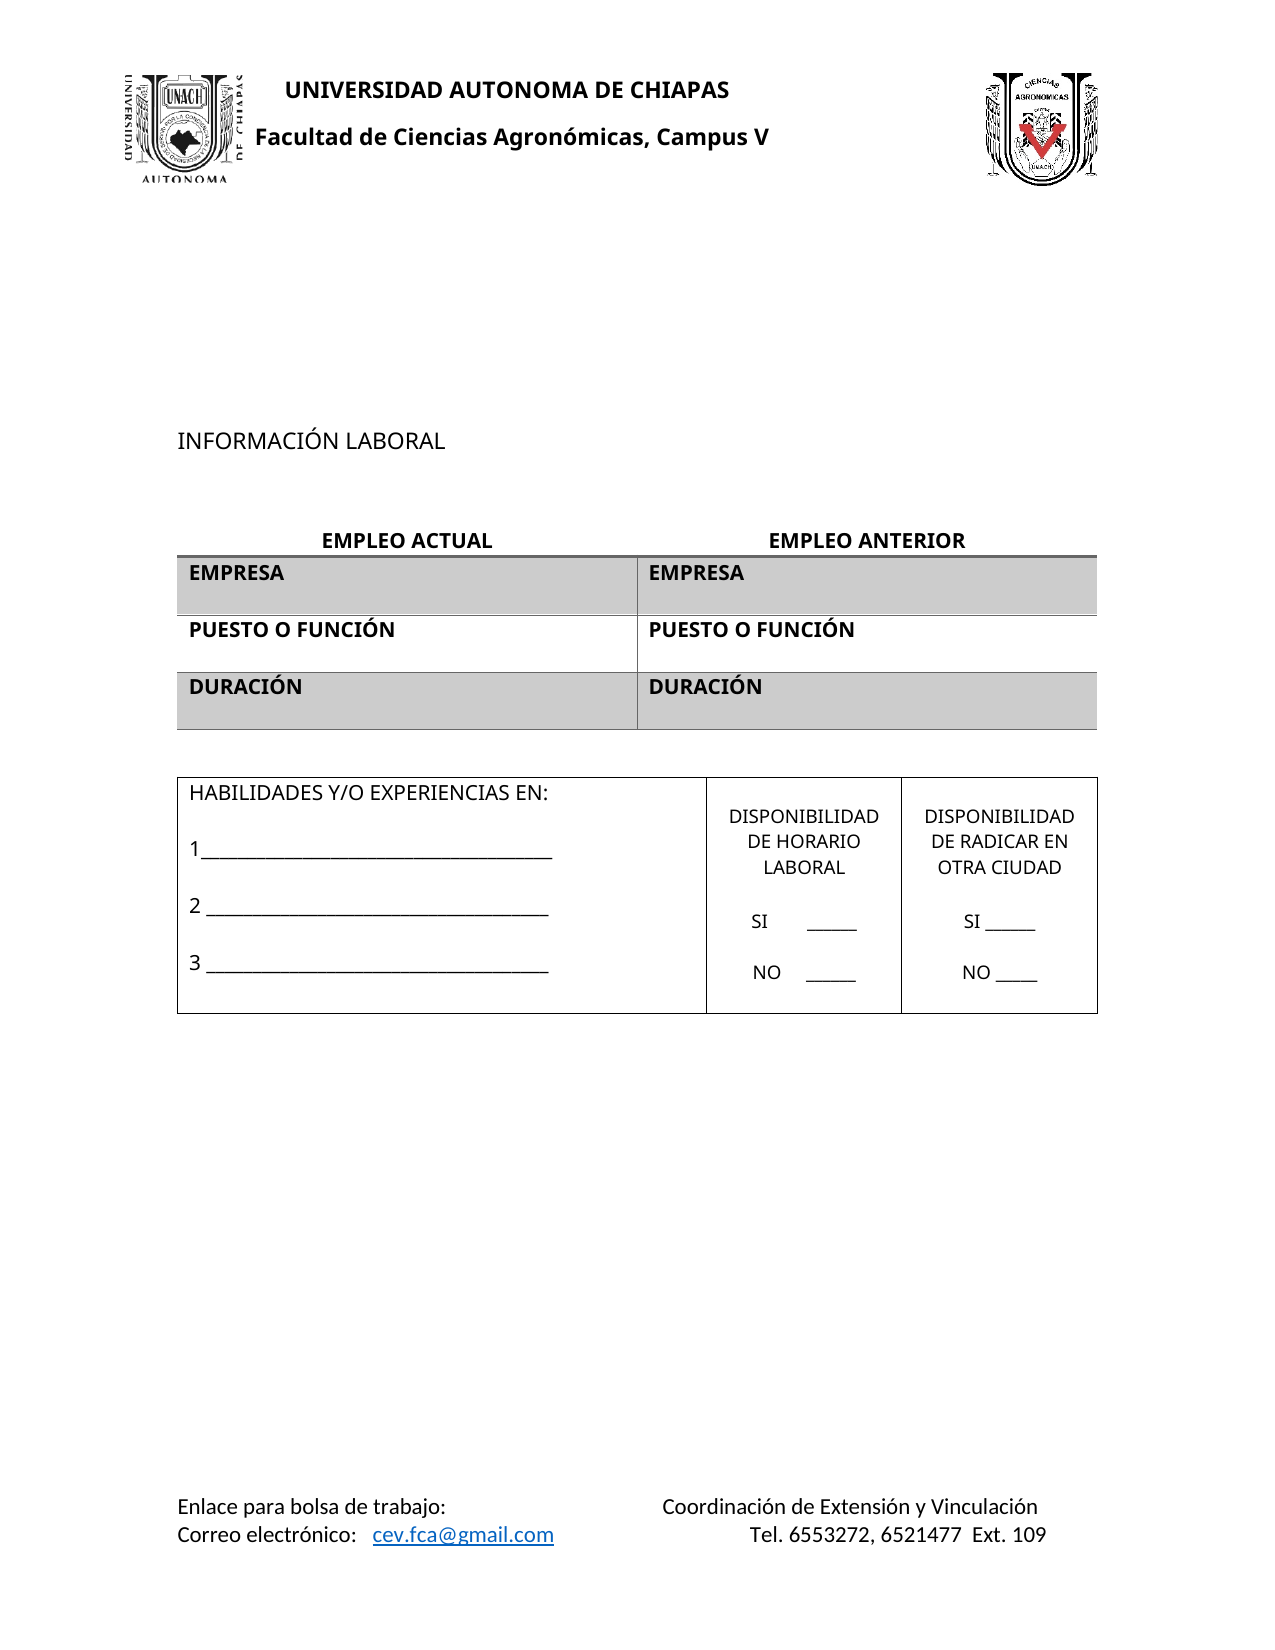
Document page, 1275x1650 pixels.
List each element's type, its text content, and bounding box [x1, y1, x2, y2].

table_cell EMPRESA [177, 558, 637, 614]
picture [985, 73, 1098, 186]
table_cell PUESTO O FUNCIÓN [177, 616, 637, 672]
table_header DISPONIBILIDAD DE HORARIO LABORAL SI ______ NO ______ [707, 778, 901, 1013]
table_header EMPLEO ACTUAL [177, 526, 637, 554]
table_cell DURACIÓN [177, 673, 637, 729]
picture [123, 75, 242, 182]
table_header EMPLEO ANTERIOR [637, 526, 1097, 554]
table_cell PUESTO O FUNCIÓN [638, 616, 1097, 672]
table_cell DURACIÓN [638, 673, 1097, 729]
table_cell EMPRESA [638, 558, 1097, 614]
text INFORMACIÓN LABORAL [177, 425, 1098, 456]
table_header HABILIDADES Y/O EXPERIENCIAS EN: 1______________________________________ 2 _____________________________________ 3 _____________________________________ [178, 778, 706, 1013]
table_header DISPONIBILIDAD DE RADICAR EN OTRA CIUDAD SI ______ NO _____ [902, 778, 1097, 1013]
